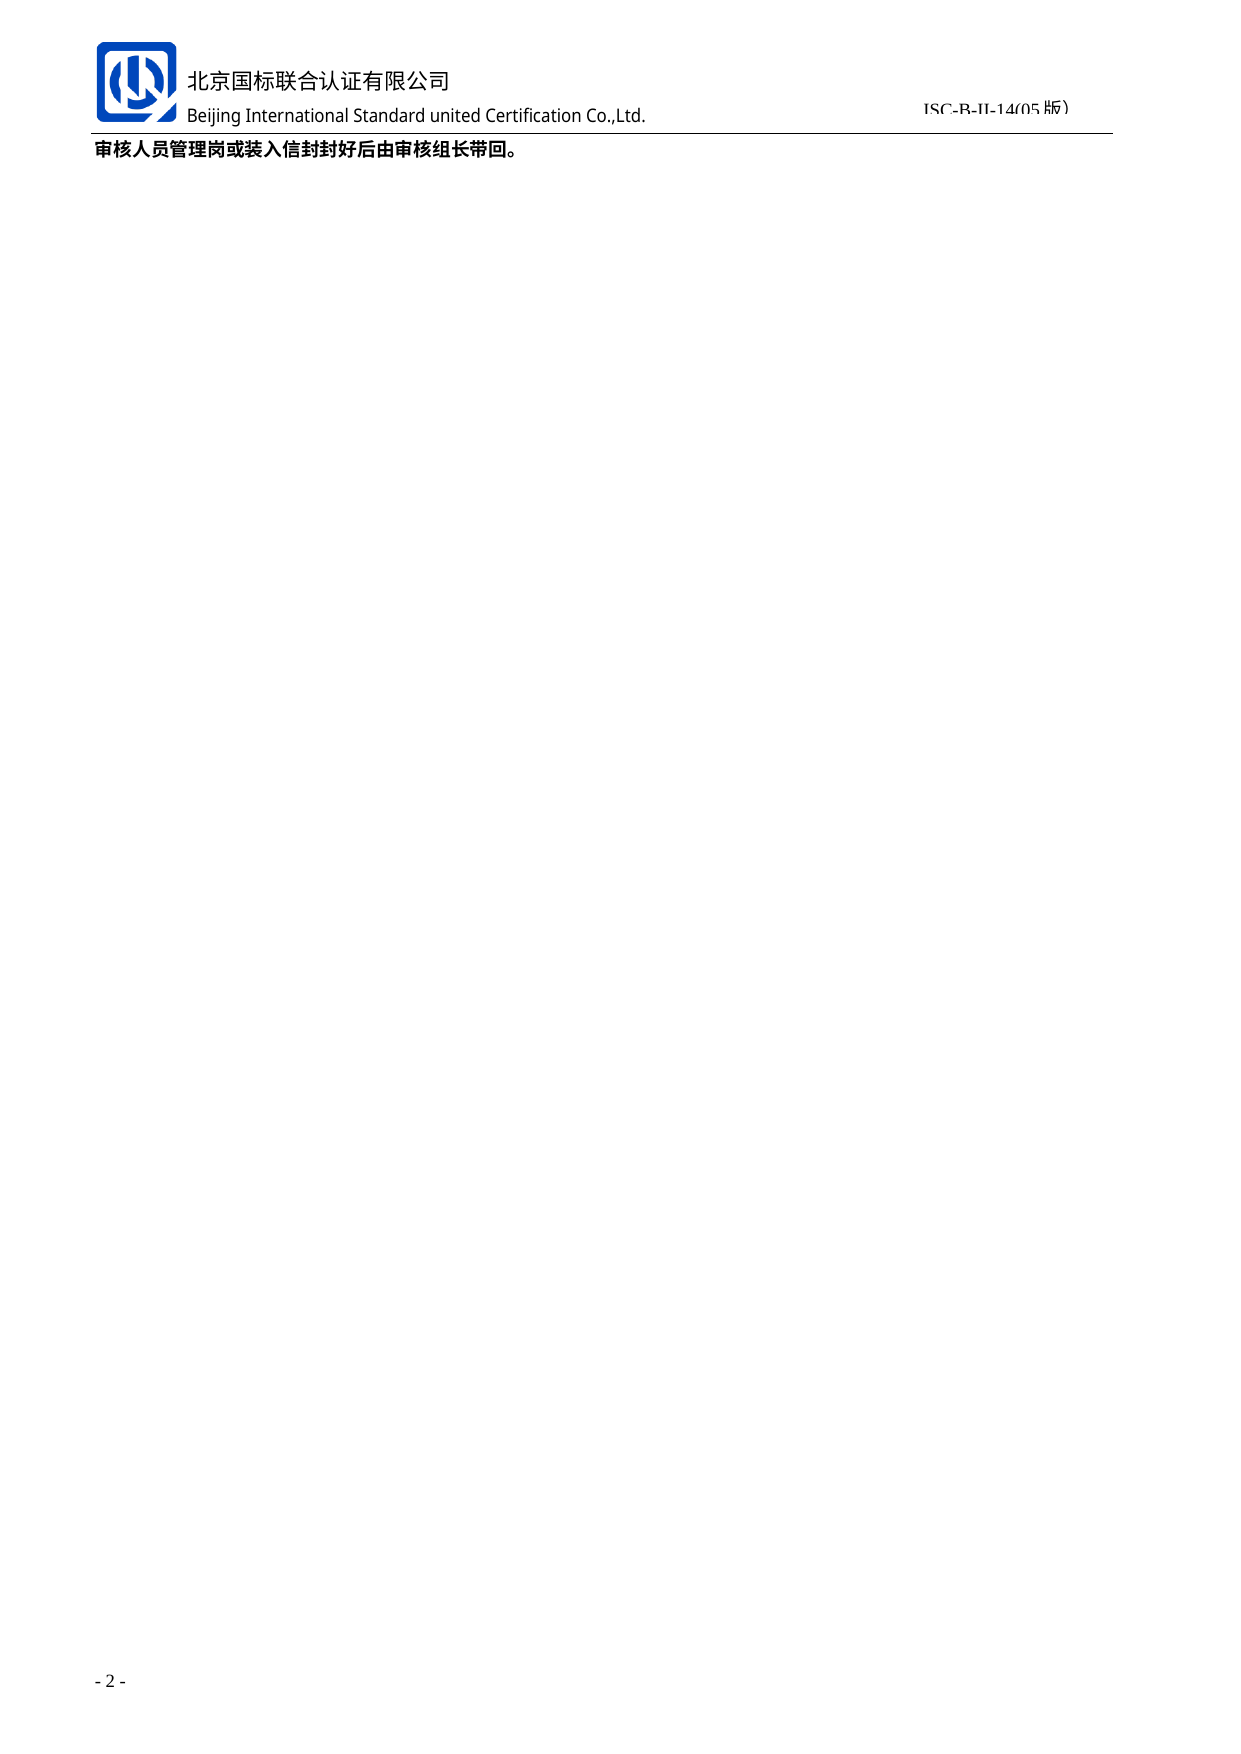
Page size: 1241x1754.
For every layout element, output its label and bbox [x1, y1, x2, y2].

picture [96, 42, 177, 122]
text [94, 129, 1146, 163]
